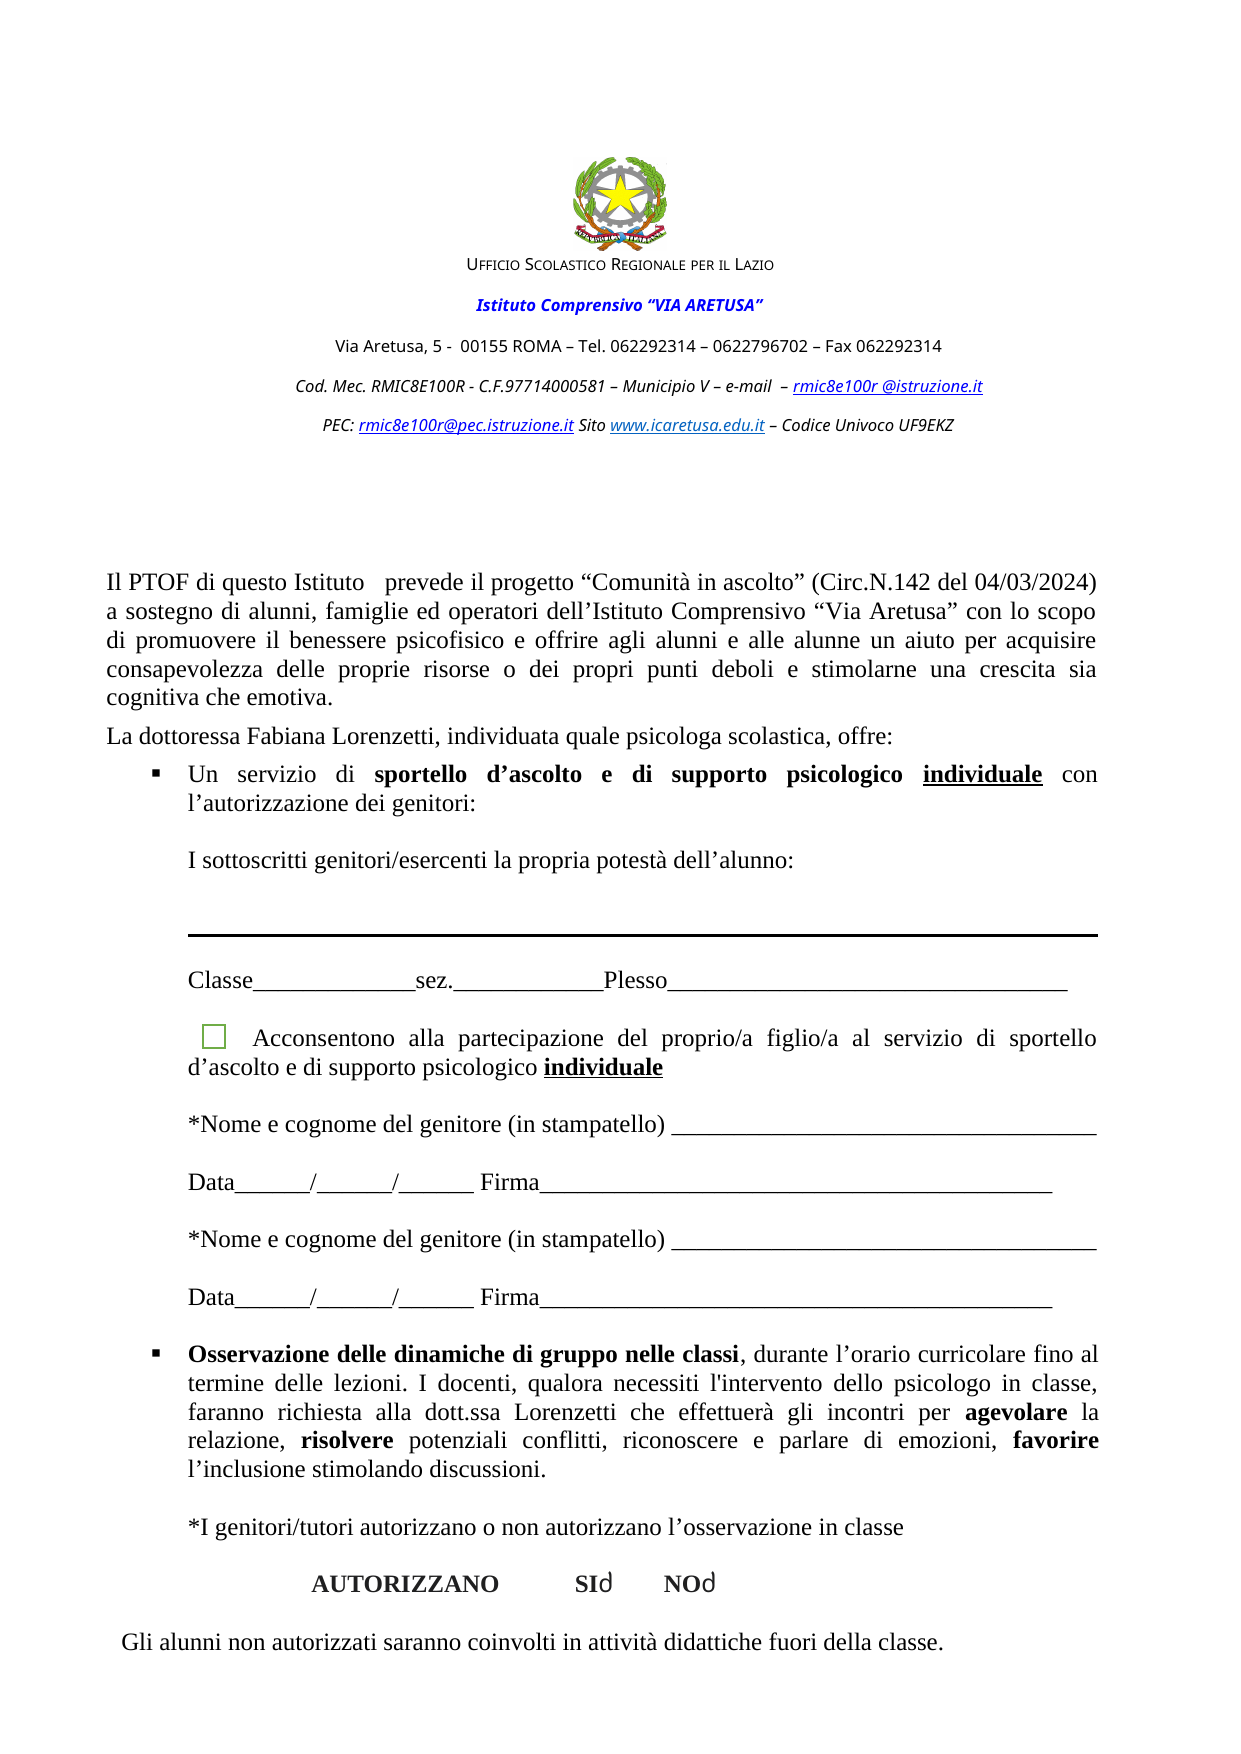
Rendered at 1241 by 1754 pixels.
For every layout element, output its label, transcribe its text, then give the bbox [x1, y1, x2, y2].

list Data______/______/______ Firma_________________________________________ [188, 1282, 1098, 1311]
list Classe_____________sez.____________Plesso________________________________ [188, 966, 1098, 994]
list Un servizio di sportello d’ascolto e di supporto psicologico individuale con l’autorizzazione dei genitori: [150, 759, 1098, 817]
text AUTORIZZANO SI𐆋 NO𐆋 [106, 1569, 1134, 1598]
list *Nome e cognome del genitore (in stampatello) __________________________________ [188, 1224, 1098, 1253]
list Data______/______/______ Firma_________________________________________ [188, 1167, 1098, 1196]
list *I genitori/tutori autorizzano o non autorizzano l’osservazione in classe [188, 1512, 1098, 1541]
list Acconsentono alla partecipazione del proprio/a figlio/a al servizio di sportello d’ascolto e di supporto psicologico individuale [188, 1023, 1098, 1081]
text Gli alunni non autorizzati saranno coinvolti in attività didattiche fuori della classe. [121, 1627, 1099, 1656]
picture [573, 157, 667, 251]
list Osservazione delle dinamiche di gruppo nelle classi, durante l’orario curricolare fino al termine delle lezioni. I docenti, qualora necessiti l'intervento dello psicologo in classe, faranno richiesta alla dott.ssa Lorenzetti che effettuerà gli incontri per agevolare la relazione, risolvere potenziali conflitti, riconoscere e parlare di emozioni, favorire l’inclusione stimolando discussioni. [150, 1339, 1099, 1483]
list *Nome e cognome del genitore (in stampatello) __________________________________ [188, 1109, 1098, 1138]
list I sottoscritti genitori/esercenti la propria potestà dell’alunno: [188, 845, 1098, 874]
text La dottoressa Fabiana Lorenzetti, individuata quale psicologa scolastica, offre: [106, 721, 1098, 749]
text Il PTOF di questo Istituto prevede il progetto “Comunità in ascolto” (Circ.N.142 del 04/03/2024) a sostegno di alunni, famiglie ed operatori dell’Istituto Comprensivo “Via Aretusa” con lo scopo di promuovere il benessere psicofisico e offrire agli alunni e alle alunne un aiuto per acquisire consapevolezza delle proprie risorse o dei propri punti deboli e stimolarne una crescita sia cognitiva che emotiva. [106, 567, 1098, 711]
